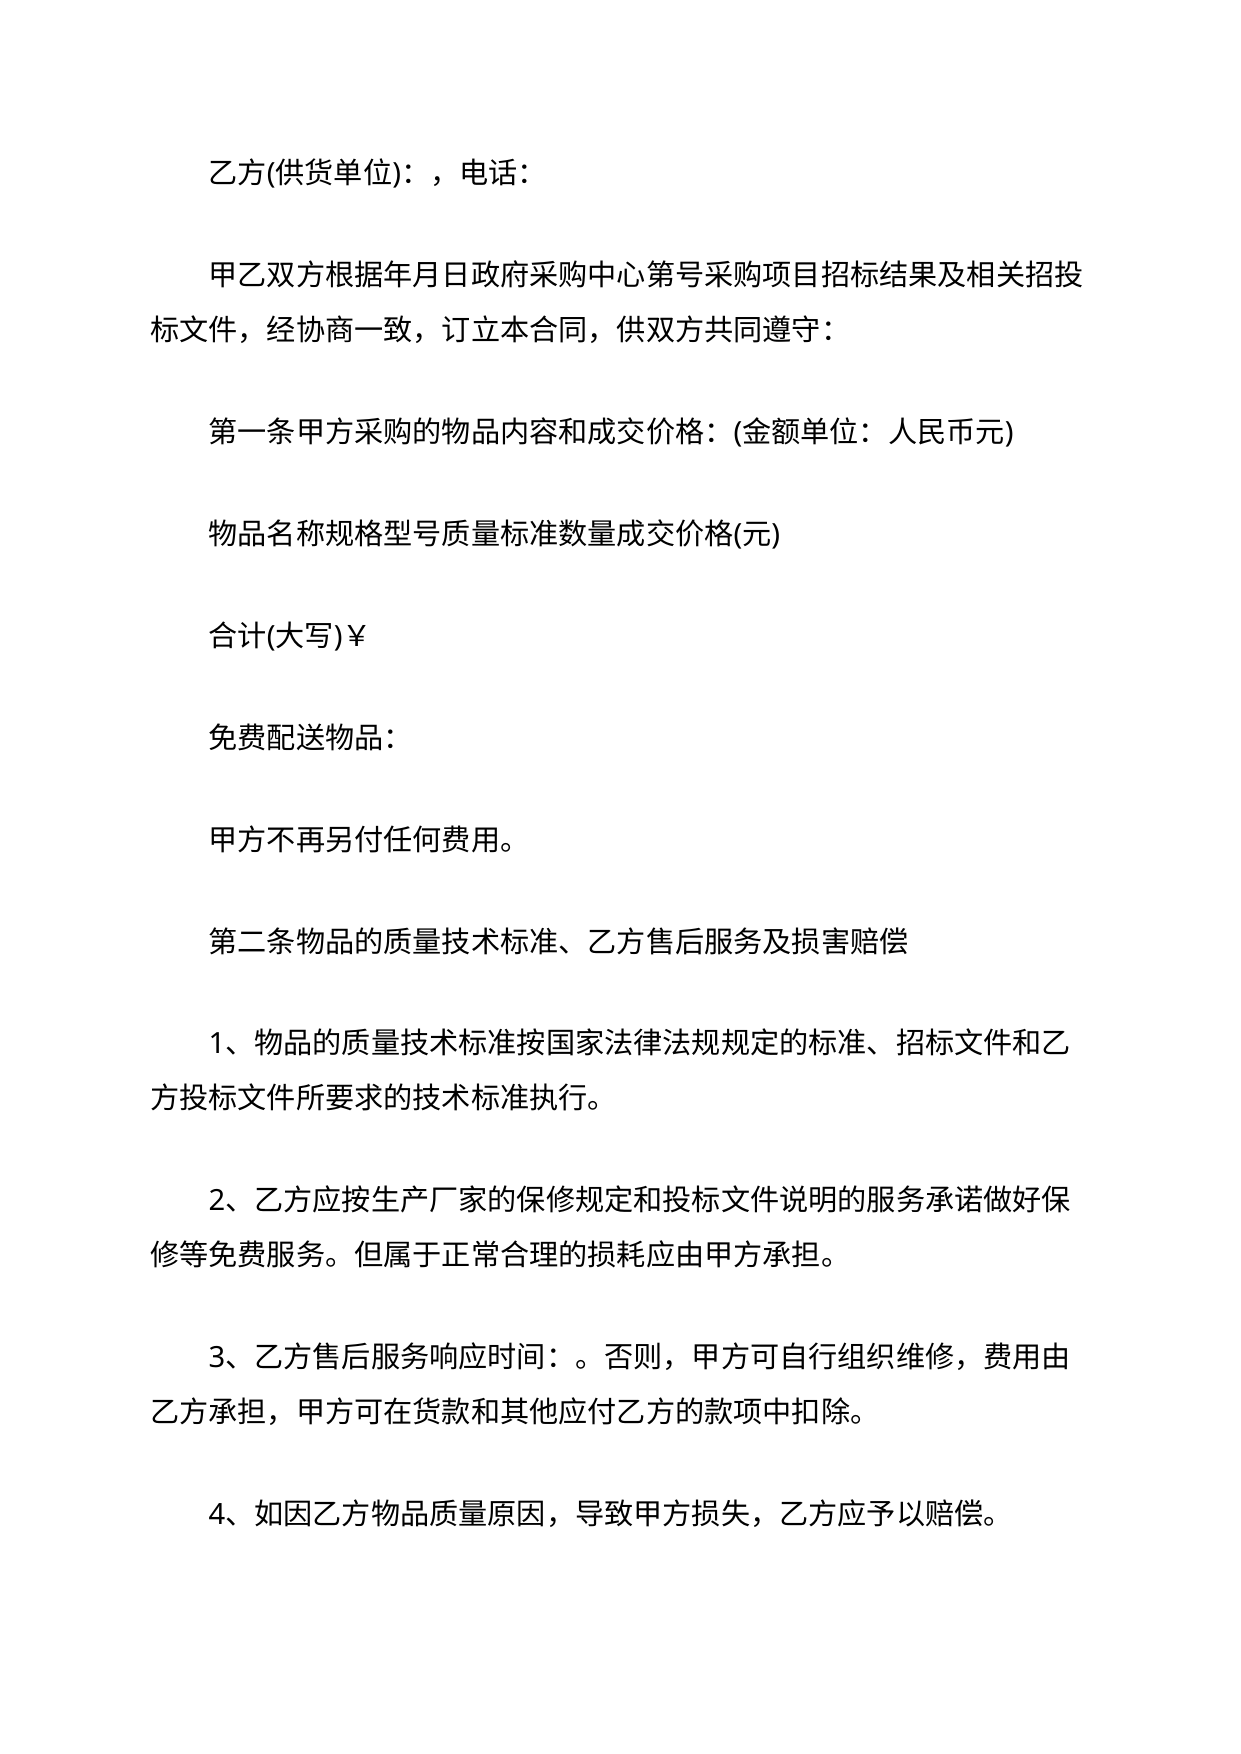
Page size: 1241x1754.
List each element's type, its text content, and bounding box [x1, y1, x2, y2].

text 1、物品的质量技术标准按国家法律法规规定的标准、招标文件和乙方投标文件所要求的技术标准执行。 [150, 1020, 1090, 1117]
text 甲乙双方根据年月日政府采购中心第号采购项目招标结果及相关招投标文件，经协商一致，订立本合同，供双方共同遵守： [150, 252, 1090, 349]
text 甲方不再另付任何费用。 [150, 816, 1090, 859]
text 免费配送物品： [150, 714, 1090, 757]
text 3、乙方售后服务响应时间：。否则，甲方可自行组织维修，费用由乙方承担，甲方可在货款和其他应付乙方的款项中扣除。 [150, 1333, 1090, 1431]
text 乙方(供货单位)：，电话： [150, 150, 1090, 192]
text 合计(大写)￥ [150, 613, 1090, 655]
text 第一条甲方采购的物品内容和成交价格：(金额单位：人民币元) [150, 409, 1090, 451]
text 物品名称规格型号质量标准数量成交价格(元) [150, 511, 1090, 553]
text 第二条物品的质量技术标准、乙方售后服务及损害赔偿 [150, 918, 1090, 960]
text 2、乙方应按生产厂家的保修规定和投标文件说明的服务承诺做好保修等免费服务。但属于正常合理的损耗应由甲方承担。 [150, 1177, 1090, 1274]
text 4、如因乙方物品质量原因，导致甲方损失，乙方应予以赔偿。 [150, 1490, 1090, 1533]
